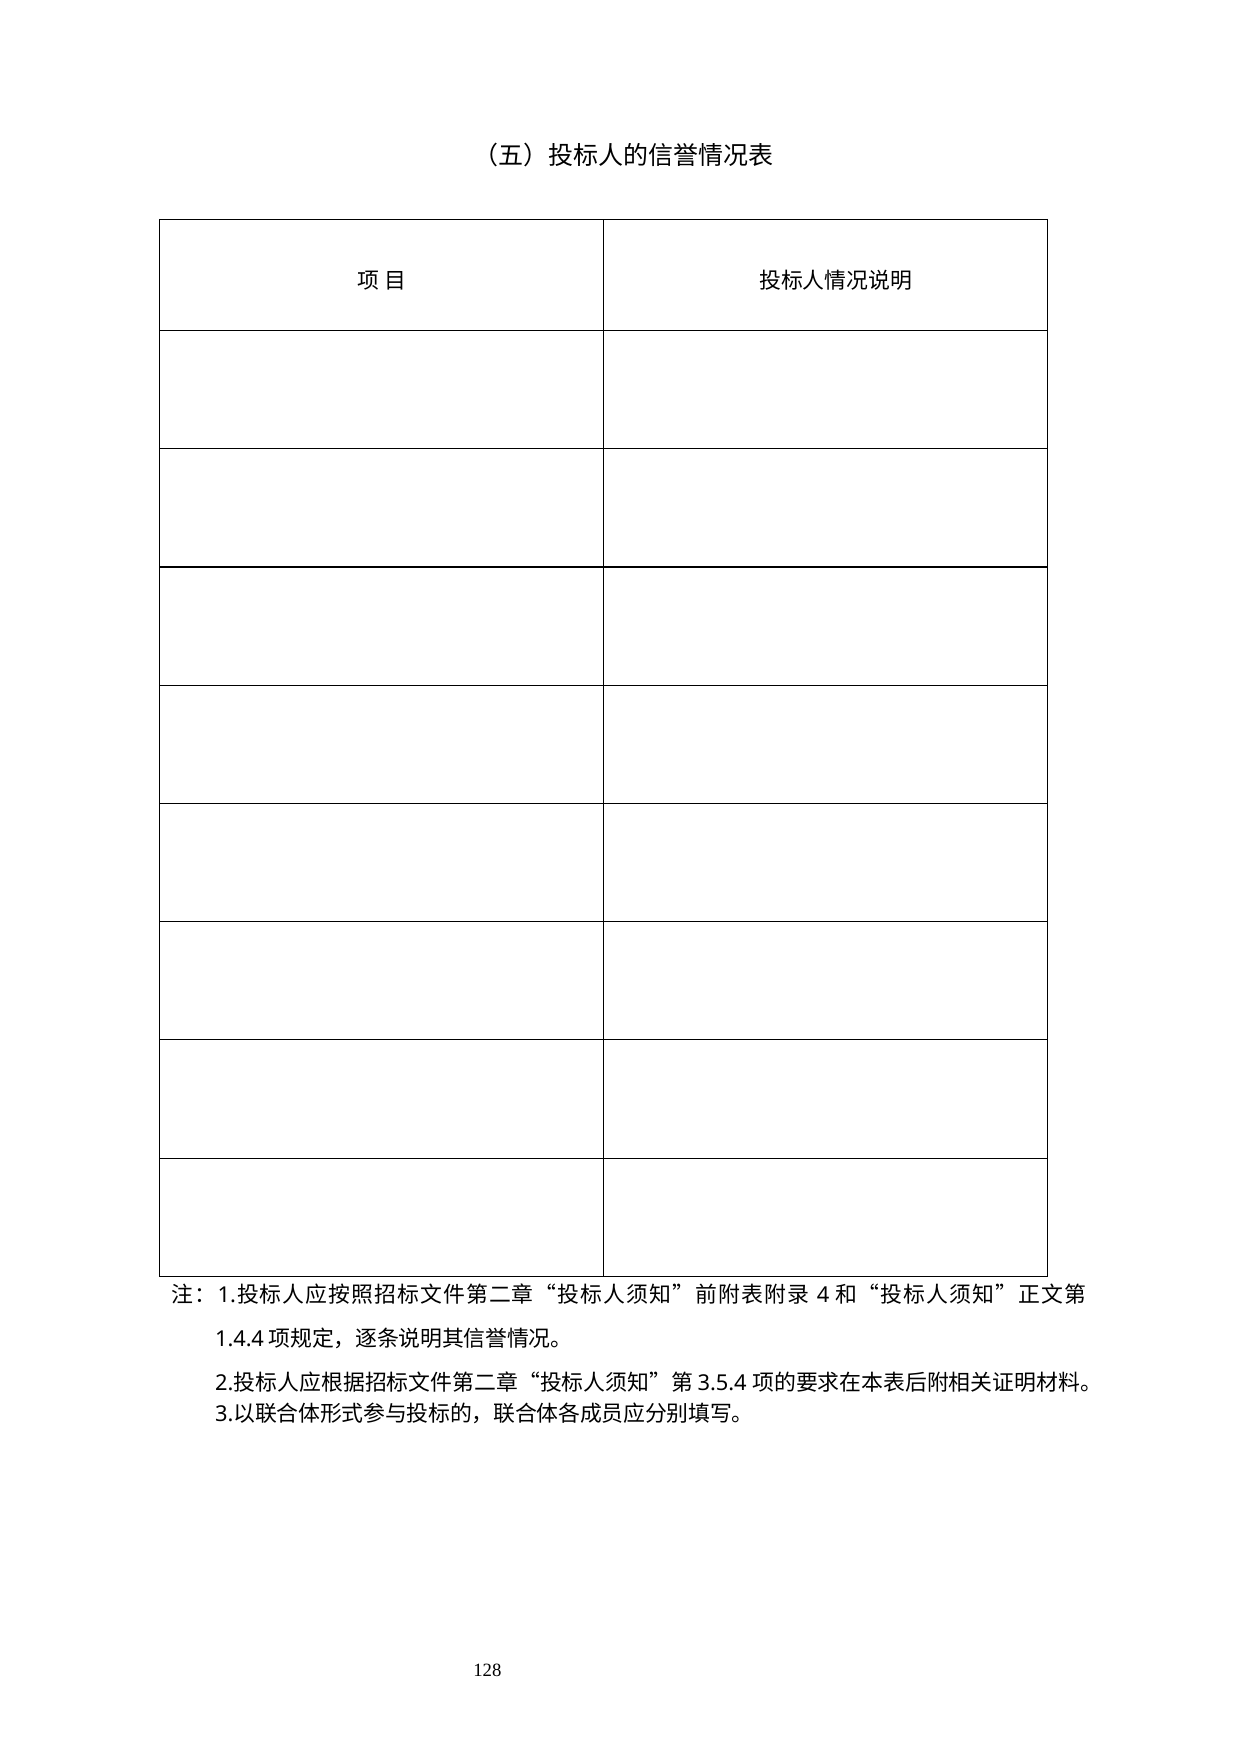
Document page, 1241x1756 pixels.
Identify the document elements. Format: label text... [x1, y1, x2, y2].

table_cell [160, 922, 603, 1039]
text 2.投标人应根据招标文件第二章“投标人须知”第3.5.4 项的要求在本表后附相关证明材料。 [215, 1364, 1087, 1396]
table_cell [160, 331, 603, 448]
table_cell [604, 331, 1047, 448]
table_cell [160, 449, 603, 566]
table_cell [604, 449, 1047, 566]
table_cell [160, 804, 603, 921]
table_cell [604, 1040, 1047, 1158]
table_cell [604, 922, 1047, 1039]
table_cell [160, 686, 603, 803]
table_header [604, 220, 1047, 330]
text 3.以联合体形式参与投标的，联合体各成员应分别填写。 [215, 1396, 1087, 1428]
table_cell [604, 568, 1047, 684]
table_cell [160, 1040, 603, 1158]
text （五）投标人的信誉情况表 [148, 121, 1098, 175]
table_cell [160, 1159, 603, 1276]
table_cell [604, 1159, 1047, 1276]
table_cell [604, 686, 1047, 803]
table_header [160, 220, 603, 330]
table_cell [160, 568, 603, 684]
text 注：1.投标人应按照招标文件第二章“投标人须知”前附表附录4和“投标人须知”正文第1.4.4项规定，逐条说明其信誉情况。 [171, 1277, 1087, 1352]
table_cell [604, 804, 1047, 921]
